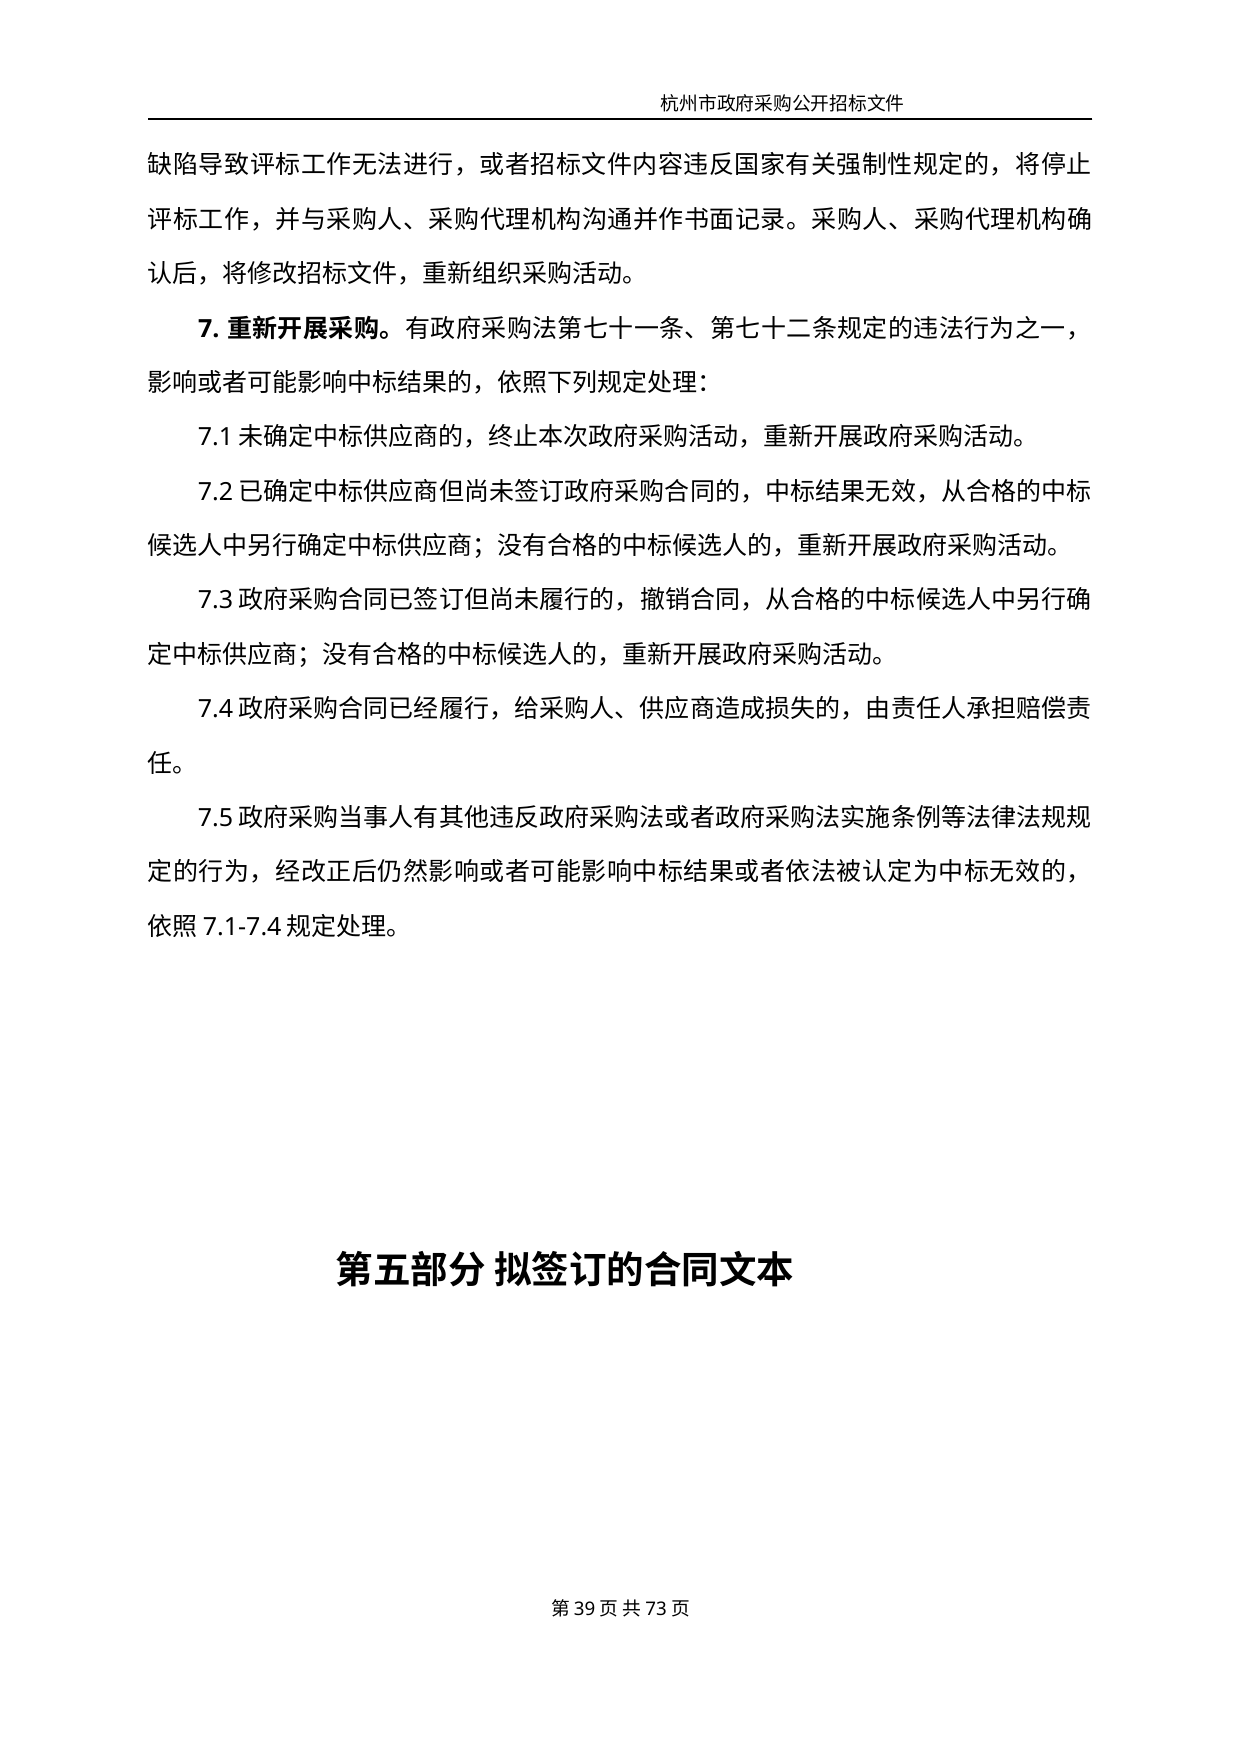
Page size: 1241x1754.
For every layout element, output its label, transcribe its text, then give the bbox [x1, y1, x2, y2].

text 7.3政府采购合同已签订但尚未履行的，撤销合同，从合格的中标候选人中另行确定中标供应商；没有合格的中标候选人的，重新开展政府采购活动。 [148, 580, 1092, 671]
text 第五部分 拟签订的合同文本 [223, 1240, 1092, 1295]
text 7.1未确定中标供应商的，终止本次政府采购活动，重新开展政府采购活动。 [148, 417, 1092, 453]
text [148, 145, 1092, 290]
text 7.5政府采购当事人有其他违反政府采购法或者政府采购法实施条例等法律法规规定的行为，经改正后仍然影响或者可能影响中标结果或者依法被认定为中标无效的，依照7.1-7.4规定处理。 [148, 797, 1092, 942]
text 7. 重新开展采购。有政府采购法第七十一条、第七十二条规定的违法行为之一，影响或者可能影响中标结果的，依照下列规定处理： [148, 308, 1092, 399]
text 7.4政府采购合同已经履行，给采购人、供应商造成损失的，由责任人承担赔偿责任。 [148, 689, 1092, 779]
text 7.2已确定中标供应商但尚未签订政府采购合同的，中标结果无效，从合格的中标候选人中另行确定中标供应商；没有合格的中标候选人的，重新开展政府采购活动。 [148, 471, 1092, 562]
